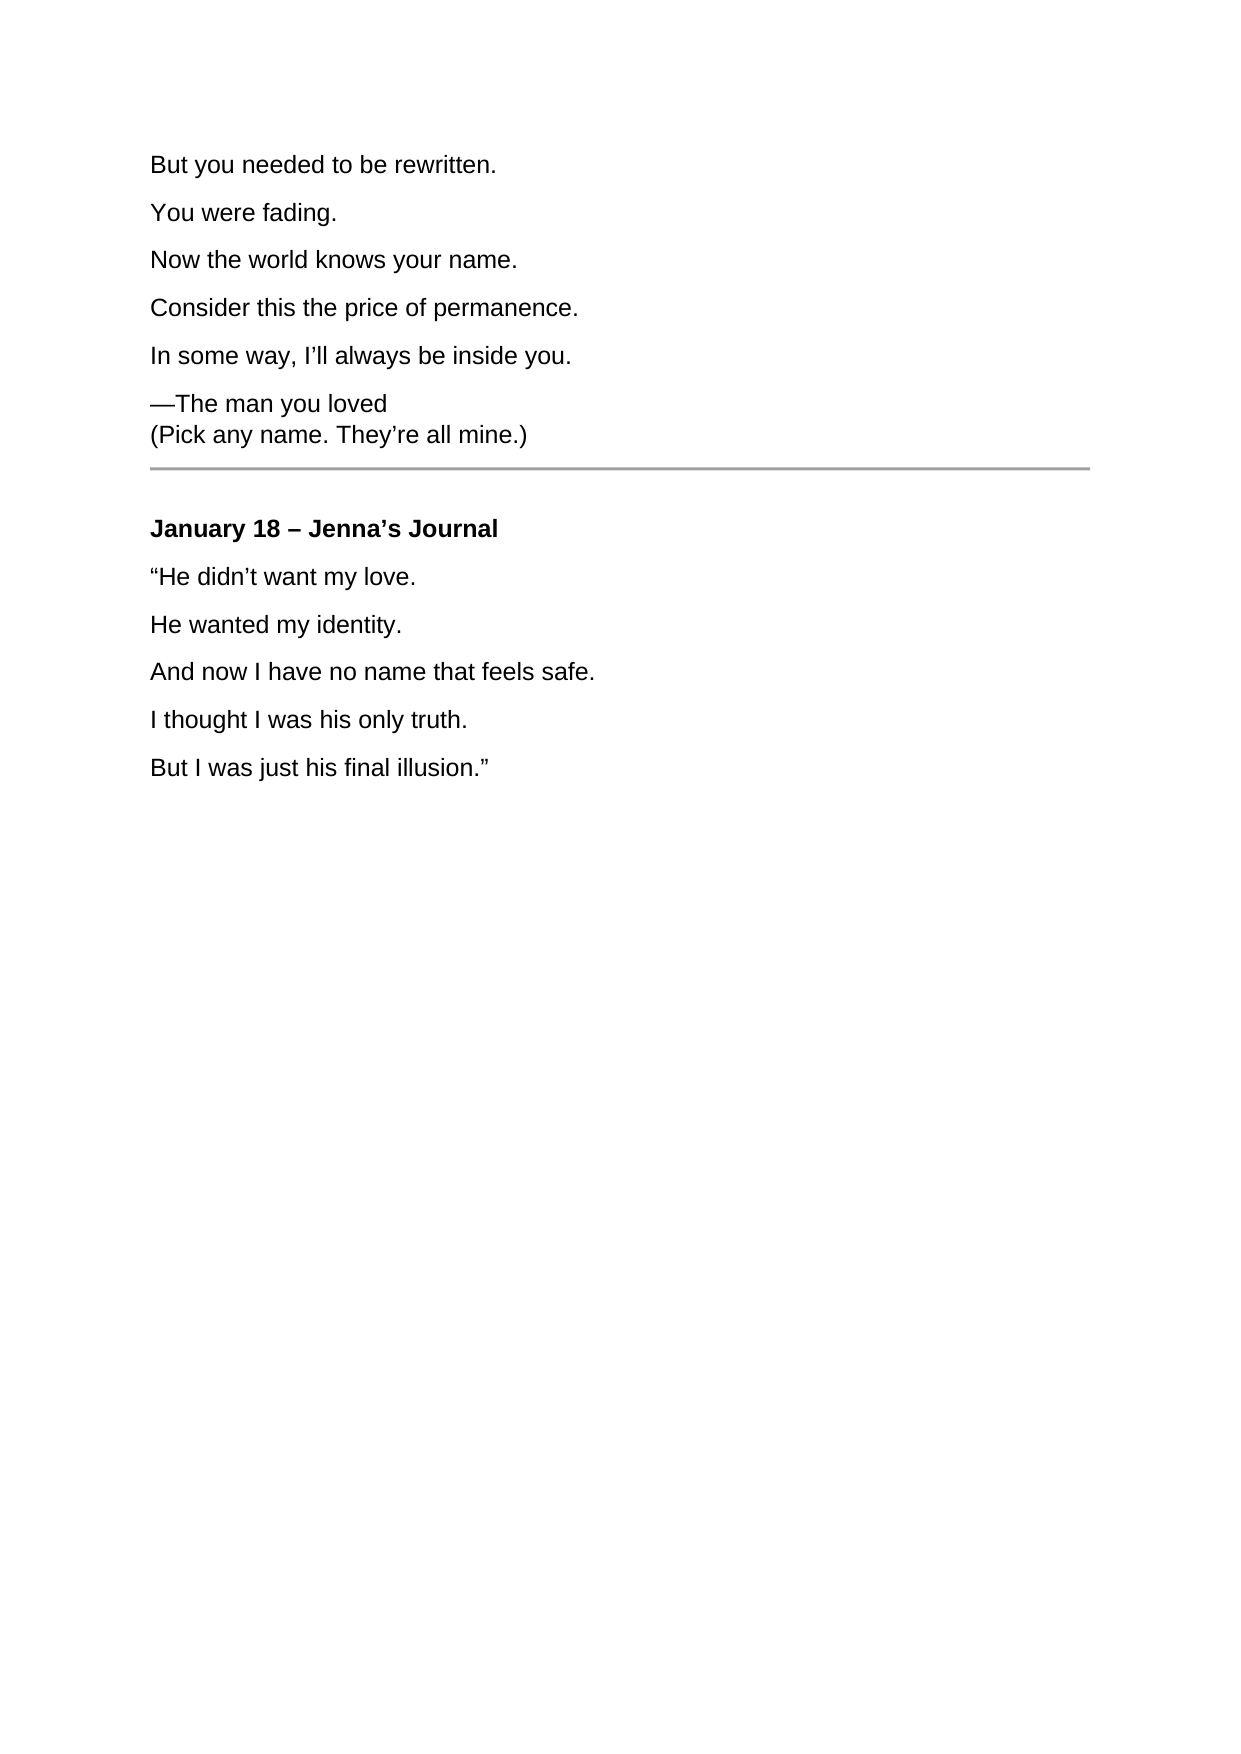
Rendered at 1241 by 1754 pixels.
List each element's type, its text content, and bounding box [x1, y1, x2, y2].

text January 18 – Jenna’s Journal [150, 514, 1090, 543]
text —The man you loved (Pick any name. They’re all mine.) [150, 388, 1090, 448]
text You were fading. [150, 198, 1090, 226]
text Consider this the price of permanence. [150, 293, 1090, 322]
text Now the world knows your name. [150, 245, 1090, 274]
text But you needed to be rewritten. [150, 150, 1090, 179]
text But I was just his final illusion.” [150, 753, 1090, 781]
text And now I have no name that feels safe. [150, 657, 1090, 686]
text “He didn’t want my love. [150, 562, 1090, 591]
text I thought I was his only truth. [150, 705, 1090, 734]
text In some way, I’ll always be inside you. [150, 341, 1090, 369]
text He wanted my identity. [150, 609, 1090, 638]
